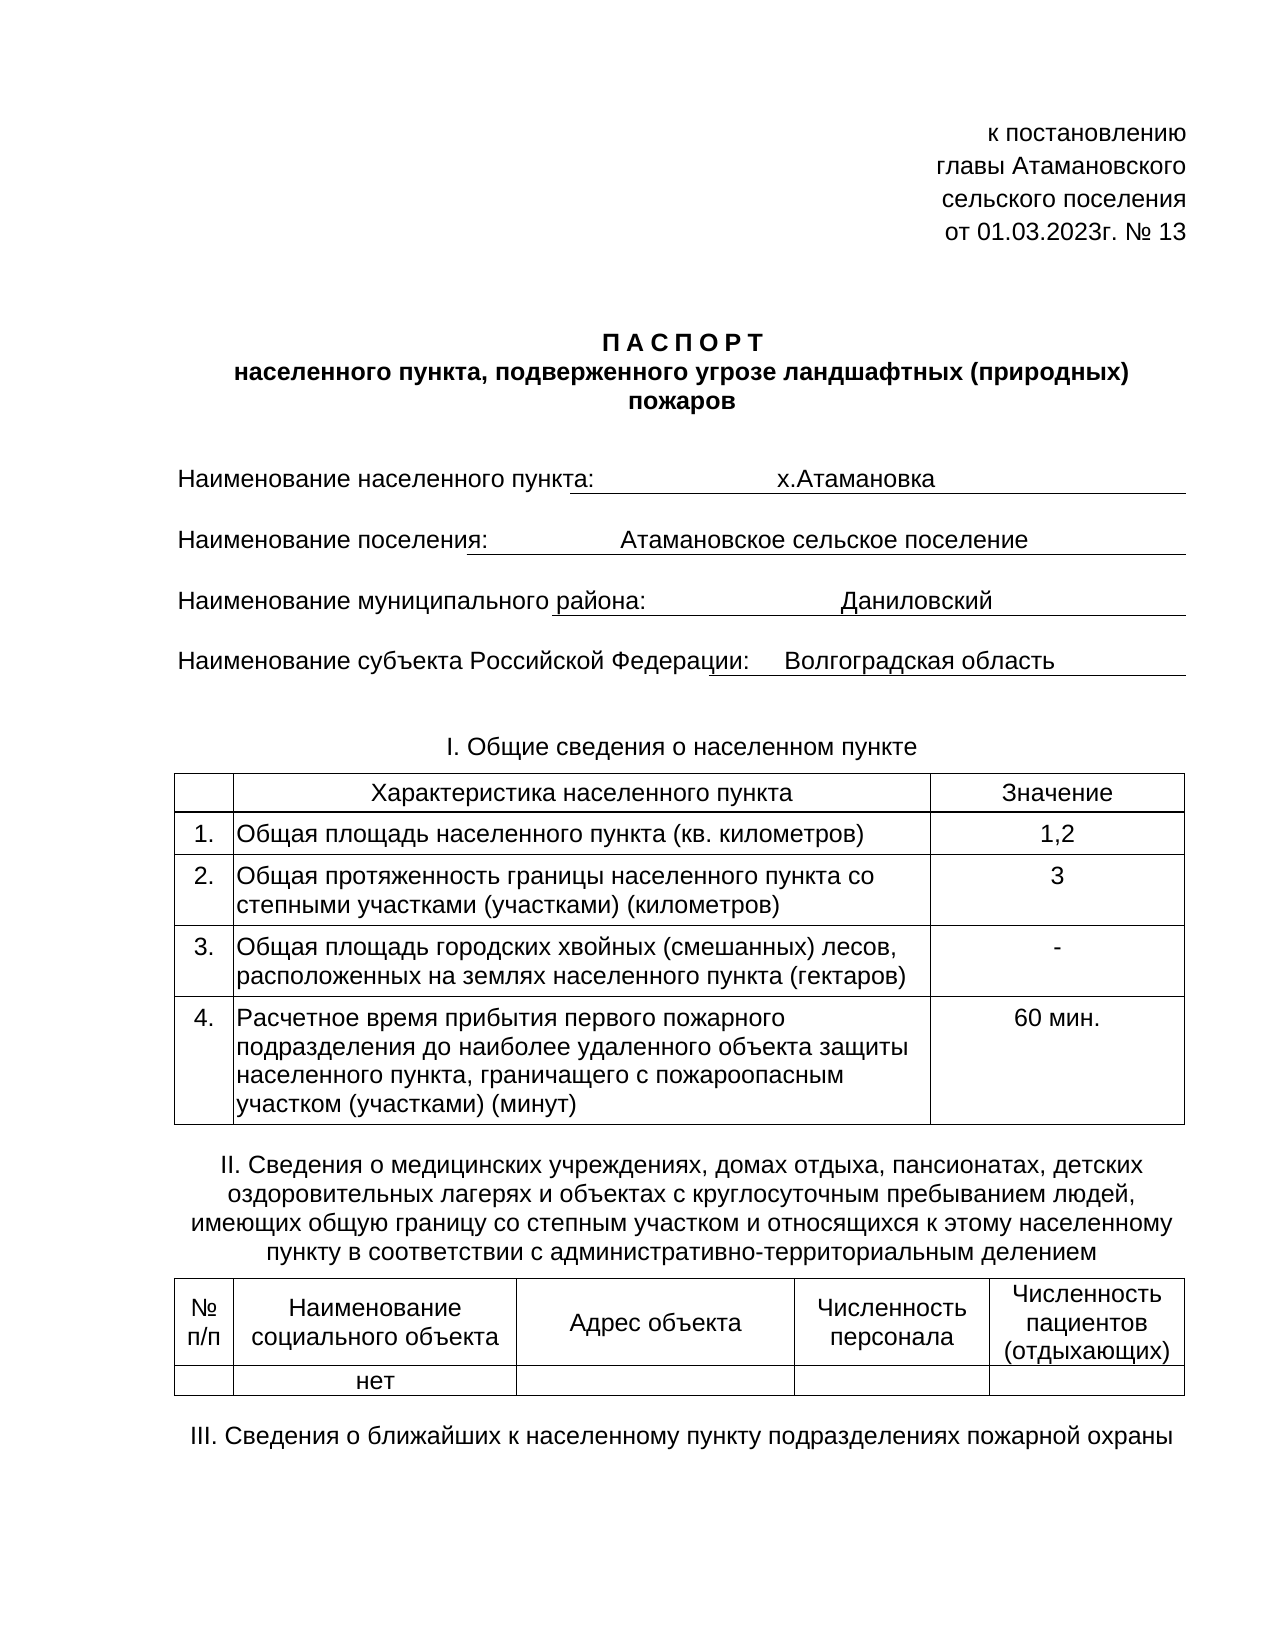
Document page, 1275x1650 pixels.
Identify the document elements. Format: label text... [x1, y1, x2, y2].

text сельского поселения [177, 184, 1186, 213]
table_cell 2. [175, 855, 233, 925]
table_cell [990, 1366, 1184, 1395]
table_cell 1. [175, 813, 233, 854]
text Наименование населенного пункта: х.Атамановка [177, 464, 1186, 493]
table_cell 4. [175, 997, 233, 1124]
text главы Атамановского [177, 151, 1186, 180]
table_cell Расчетное время прибытия первого пожарного подразделения до наиболее удаленного объекта защиты населенного пункта, граничащего с пожароопасным участком (участками) (минут) [234, 997, 930, 1124]
table_cell [175, 1366, 233, 1395]
table_header № п/п [175, 1279, 233, 1365]
table_header Значение [931, 774, 1184, 811]
table_cell 60 мин. [931, 997, 1184, 1124]
table_cell Общая протяженность границы населенного пункта со степными участками (участками) (километров) [234, 855, 930, 925]
text Наименование муниципального района: Даниловский [177, 586, 1186, 614]
table_cell [517, 1366, 794, 1395]
table_cell 1,2 [931, 813, 1184, 854]
text I. Общие сведения о населенном пункте [177, 732, 1186, 761]
text III. Сведения о ближайших к населенному пункту подразделениях пожарной охраны [177, 1421, 1186, 1450]
table_cell Общая площадь населенного пункта (кв. километров) [234, 813, 930, 854]
table_header Адрес объекта [517, 1279, 794, 1365]
table_cell нет [234, 1366, 516, 1395]
table_cell Общая площадь городских хвойных (смешанных) лесов, расположенных на землях населенного пункта (гектаров) [234, 926, 930, 996]
table_cell 3 [931, 855, 1184, 925]
text ПАСПОРТ населенного пункта, подверженного угрозе ландшафтных (природных) пожаров [177, 328, 1186, 414]
table_header Наименование социального объекта [234, 1279, 516, 1365]
text от 01.03.2023г. № 13 [177, 217, 1186, 246]
table_cell 3. [175, 926, 233, 996]
table_cell [795, 1366, 989, 1395]
text II. Сведения о медицинских учреждениях, домах отдыха, пансионатах, детских оздоровительных лагерях и объектах с круглосуточным пребыванием людей, имеющих общую границу со степным участком и относящихся к этому населенному пункту в соответствии с административно-территориальным делением [177, 1150, 1186, 1265]
text Наименование поселения: Атамановское сельское поселение [177, 525, 1186, 554]
table_header [175, 774, 233, 811]
text к постановлению [177, 118, 1186, 147]
table_cell - [931, 926, 1184, 996]
table_header Численность пациентов (отдыхающих) [990, 1279, 1184, 1365]
table_header Характеристика населенного пункта [234, 774, 930, 811]
text Наименование субъекта Российской Федерации: Волгоградская область [177, 646, 1186, 675]
table_header Численность персонала [795, 1279, 989, 1365]
